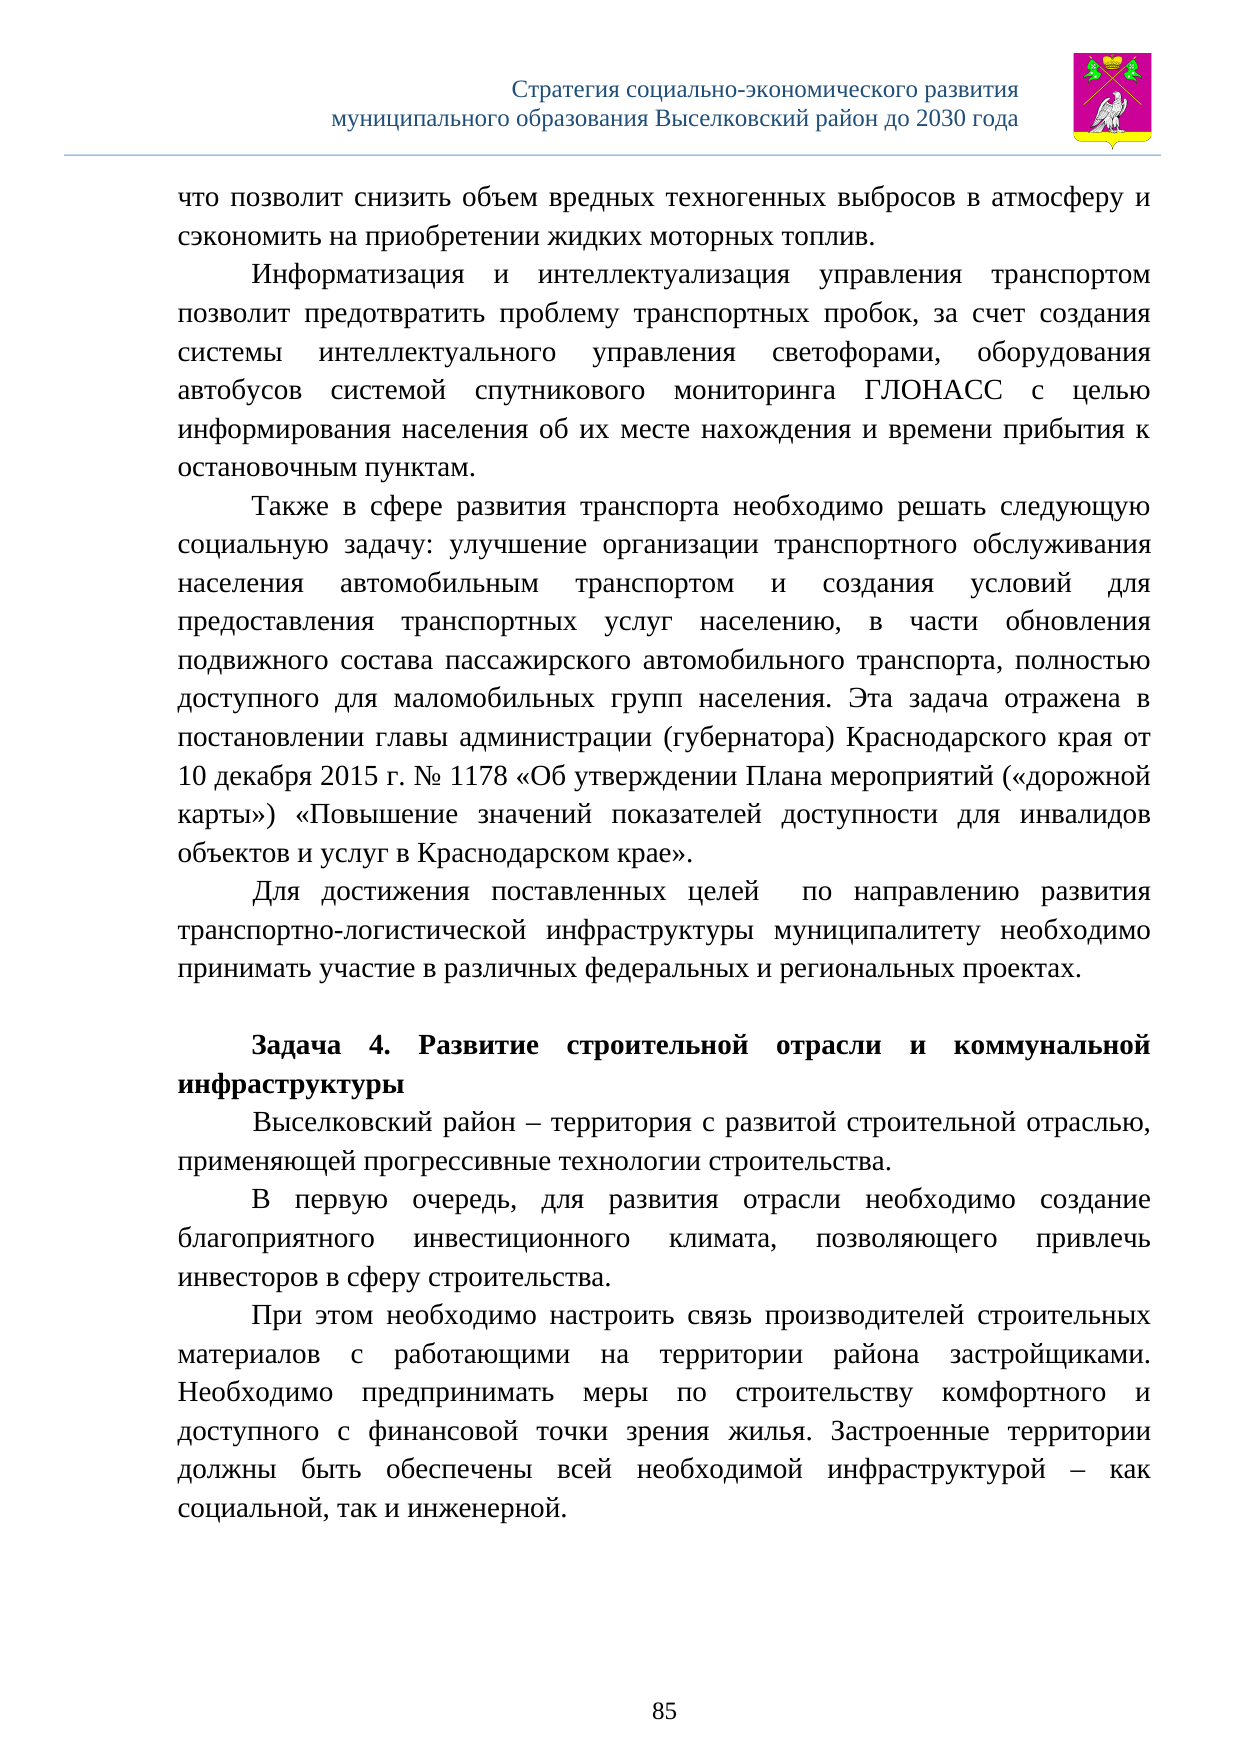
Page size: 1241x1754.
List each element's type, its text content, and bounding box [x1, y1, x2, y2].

picture [1073, 53, 1152, 150]
text Задача 4. Развитие строительной отрасли и коммунальной инфраструктуры [177, 1027, 1152, 1099]
text В первую очередь, для развития отрасли необходимо создание благоприятного инвестиционного климата, позволяющего привлечь инвесторов в сферу строительства. [177, 1182, 1152, 1292]
text Выселковский район – территория с развитой строительной отраслью, применяющей прогрессивные технологии строительства. [177, 1104, 1152, 1177]
text Информатизация и интеллектуализация управления транспортом позволит предотвратить проблему транспортных пробок, за счет создания системы интеллектуального управления светофорами, оборудования автобусов системой спутникового мониторинга ГЛОНАСС с целью информирования населения об их месте нахождения и времени прибытия к остановочным пунктам. [177, 257, 1152, 483]
text Для достижения поставленных целей по направлению развития транспортно-логистической инфраструктуры муниципалитету необходимо принимать участие в различных федеральных и региональных проектах. [177, 873, 1152, 984]
text Также в сфере развития транспорта необходимо решать следующую социальную задачу: улучшение организации транспортного обслуживания населения автомобильным транспортом и создания условий для предоставления транспортных услуг населению, в части обновления подвижного состава пассажирского автомобильного транспорта, полностью доступного для маломобильных групп населения. Эта задача отражена в постановлении главы администрации (губернатора) Краснодарского края от 10 декабря 2015 г. № 1178 «Об утверждении Плана мероприятий («дорожной карты») «Повышение значений показателей доступности для инвалидов объектов и услуг в Краснодарском крае». [177, 488, 1152, 868]
text При этом необходимо настроить связь производителей строительных материалов с работающими на территории района застройщиками. Необходимо предпринимать меры по строительству комфортного и доступного с финансовой точки зрения жилья. Застроенные территории должны быть обеспечены всей необходимой инфраструктурой – как социальной, так и инженерной. [177, 1297, 1152, 1523]
